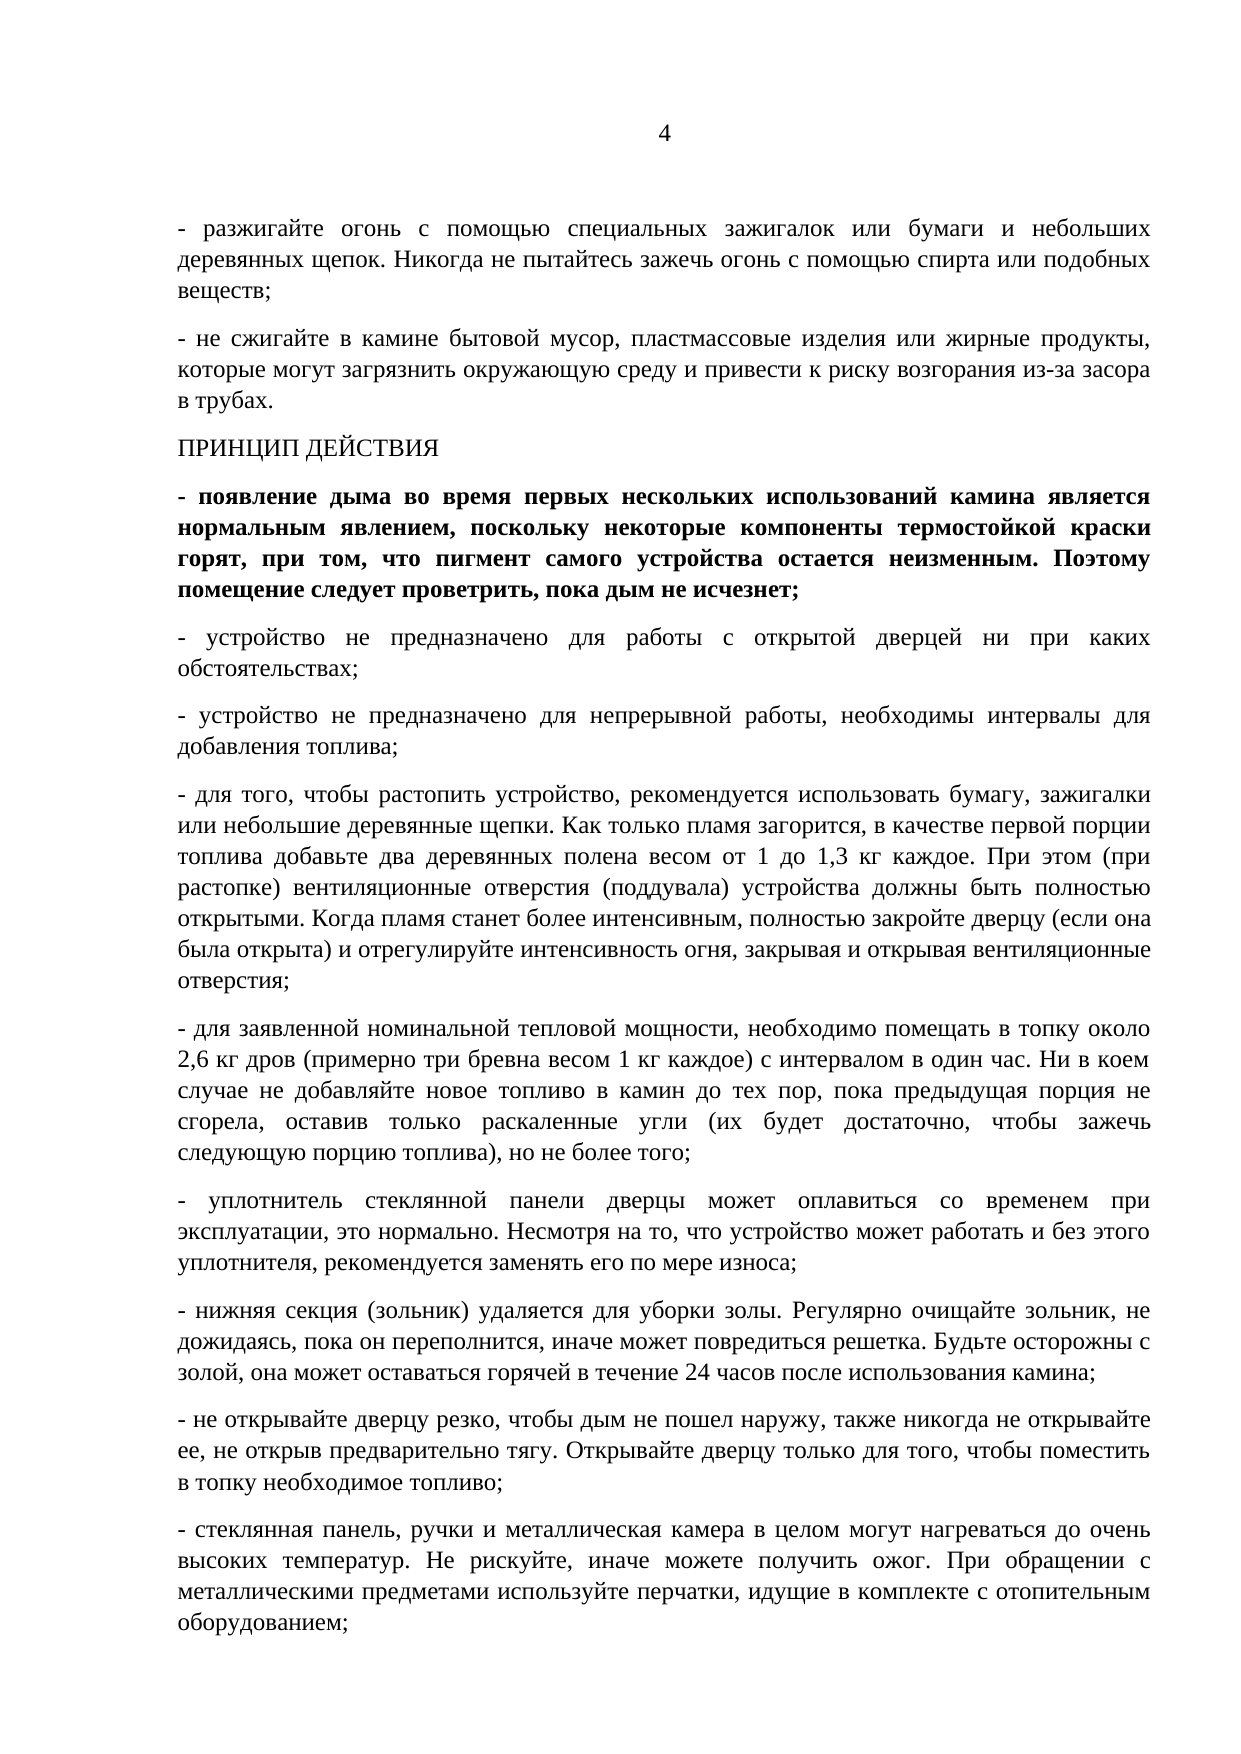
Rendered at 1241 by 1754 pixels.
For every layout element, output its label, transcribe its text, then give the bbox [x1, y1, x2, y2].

text - нижняя секция (зольник) удаляется для уборки золы. Регулярно очищайте зольник, не дожидаясь, пока он переполнится, иначе может повредиться решетка. Будьте осторожны с золой, она может оставаться горячей в течение 24 часов после использования камина; [177, 1295, 1152, 1386]
text - уплотнитель стеклянной панели дверцы может оплавиться со временем при эксплуатации, это нормально. Несмотря на то, что устройство может работать и без этого уплотнителя, рекомендуется заменять его по мере износа; [177, 1185, 1152, 1276]
text 4 [177, 118, 1152, 147]
text - для заявленной номинальной тепловой мощности, необходимо помещать в топку около 2,6 кг дров (примерно три бревна весом 1 кг каждое) с интервалом в один час. Ни в коем случае не добавляйте новое топливо в камин до тех пор, пока предыдущая порция не сгорела, оставив только раскаленные угли (их будет достаточно, чтобы зажечь следующую порцию топлива), но не более того; [177, 1013, 1152, 1166]
text - устройство не предназначено для работы с открытой дверцей ни при каких обстоятельствах; [177, 622, 1152, 681]
text - для того, чтобы растопить устройство, рекомендуется использовать бумагу, зажигалки или небольшие деревянные щепки. Как только пламя загорится, в качестве первой порции топлива добавьте два деревянных полена весом от 1 до 1,3 кг каждое. При этом (при растопке) вентиляционные отверстия (поддувала) устройства должны быть полностью открытыми. Когда пламя станет более интенсивным, полностью закройте дверцу (если она была открыта) и отрегулируйте интенсивность огня, закрывая и открывая вентиляционные отверстия; [177, 779, 1152, 994]
text - стеклянная панель, ручки и металлическая камера в целом могут нагреваться до очень высоких температур. Не рискуйте, иначе можете получить ожог. При обращении с металлическими предметами используйте перчатки, идущие в комплекте с отопительным оборудованием; [177, 1514, 1152, 1636]
text - устройство не предназначено для непрерывной работы, необходимы интервалы для добавления топлива; [177, 700, 1152, 760]
text ПРИНЦИП ДЕЙСТВИЯ [177, 433, 1152, 462]
text - разжигайте огонь с помощью специальных зажигалок или бумаги и небольших деревянных щепок. Никогда не пытайтесь зажечь огонь с помощью спирта или подобных веществ; [177, 213, 1152, 304]
text - не сжигайте в камине бытовой мусор, пластмассовые изделия или жирные продукты, которые могут загрязнить окружающую среду и привести к риску возгорания из-за засора в трубах. [177, 323, 1152, 414]
text - не открывайте дверцу резко, чтобы дым не пошел наружу, также никогда не открывайте ее, не открыв предварительно тягу. Открывайте дверцу только для того, чтобы поместить в топку необходимое топливо; [177, 1404, 1152, 1495]
text - появление дыма во время первых нескольких использований камина является нормальным явлением, поскольку некоторые компоненты термостойкой краски горят, при том, что пигмент самого устройства остается неизменным. Поэтому помещение следует проветрить, пока дым не исчезнет; [177, 481, 1152, 603]
